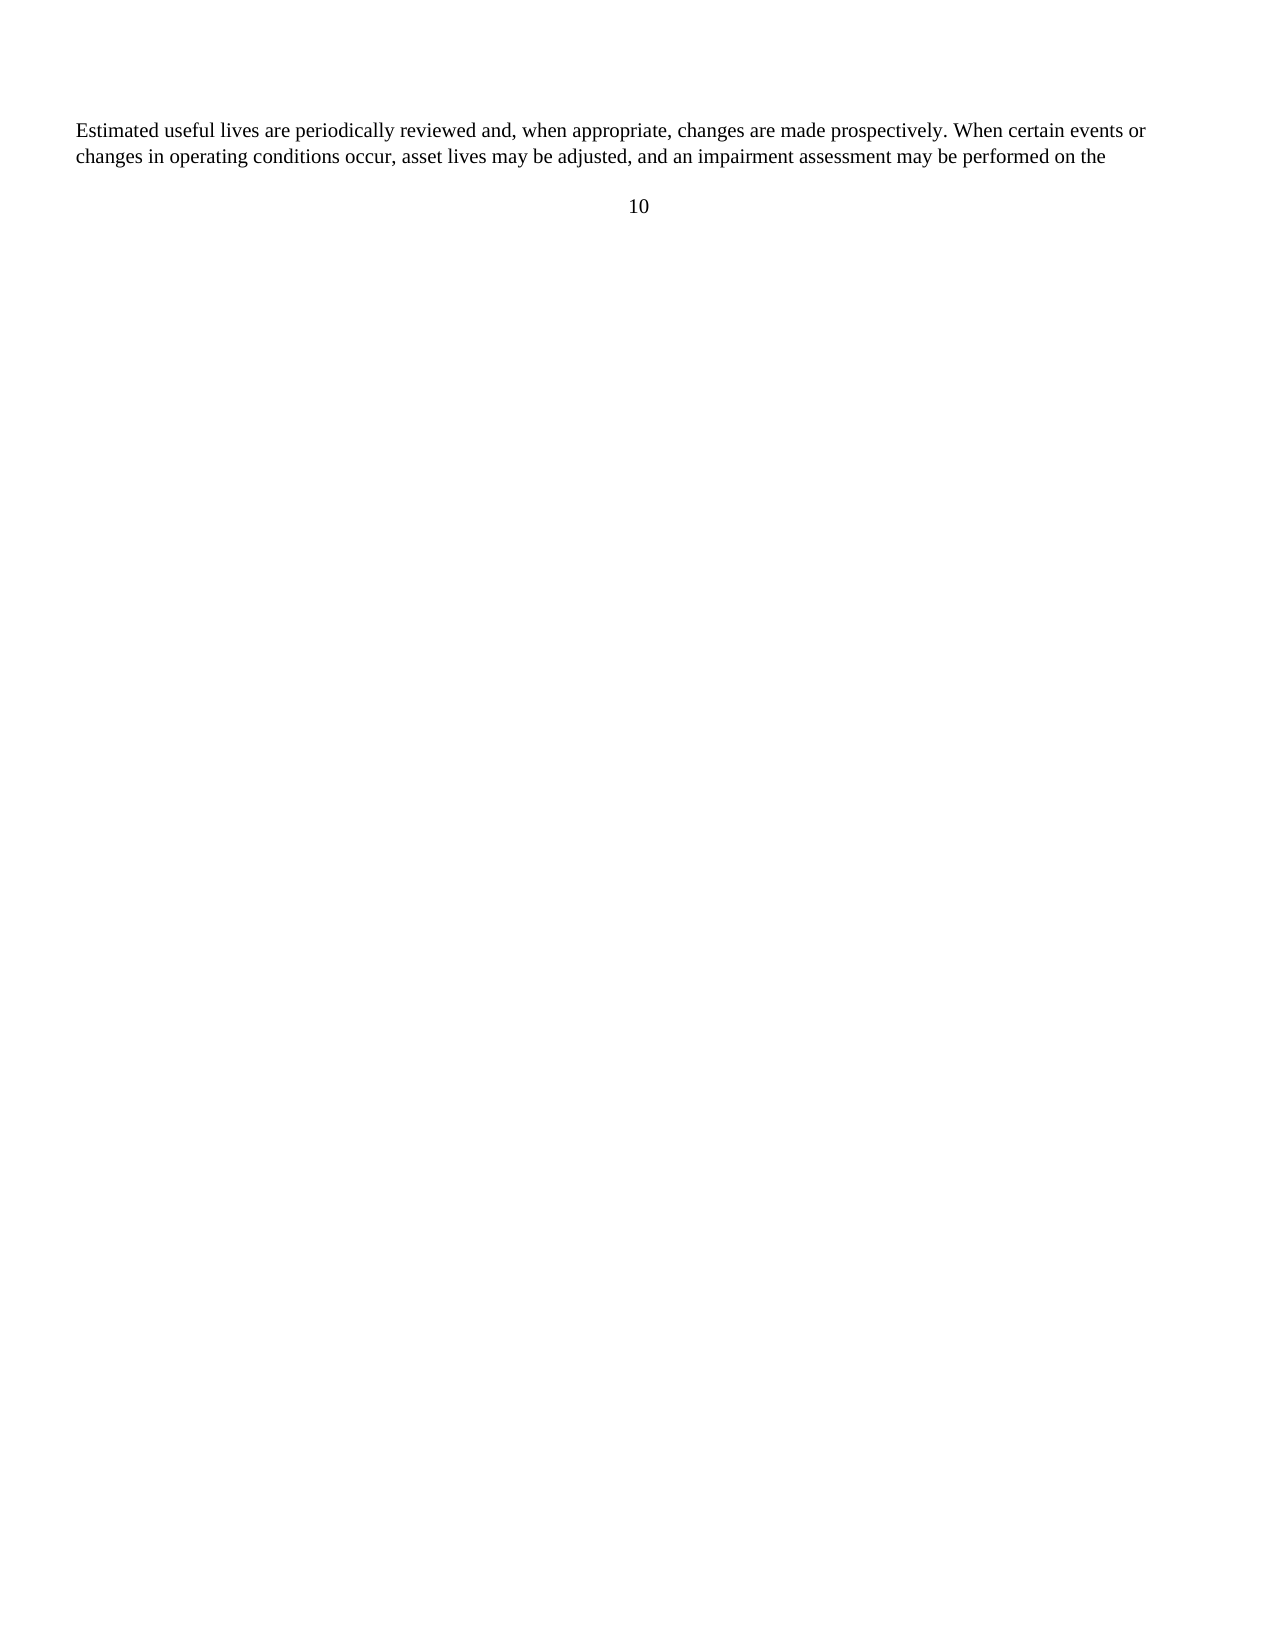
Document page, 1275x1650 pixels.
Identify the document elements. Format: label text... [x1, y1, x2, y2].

text 10 [92, 193, 1185, 218]
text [74, 118, 1200, 168]
